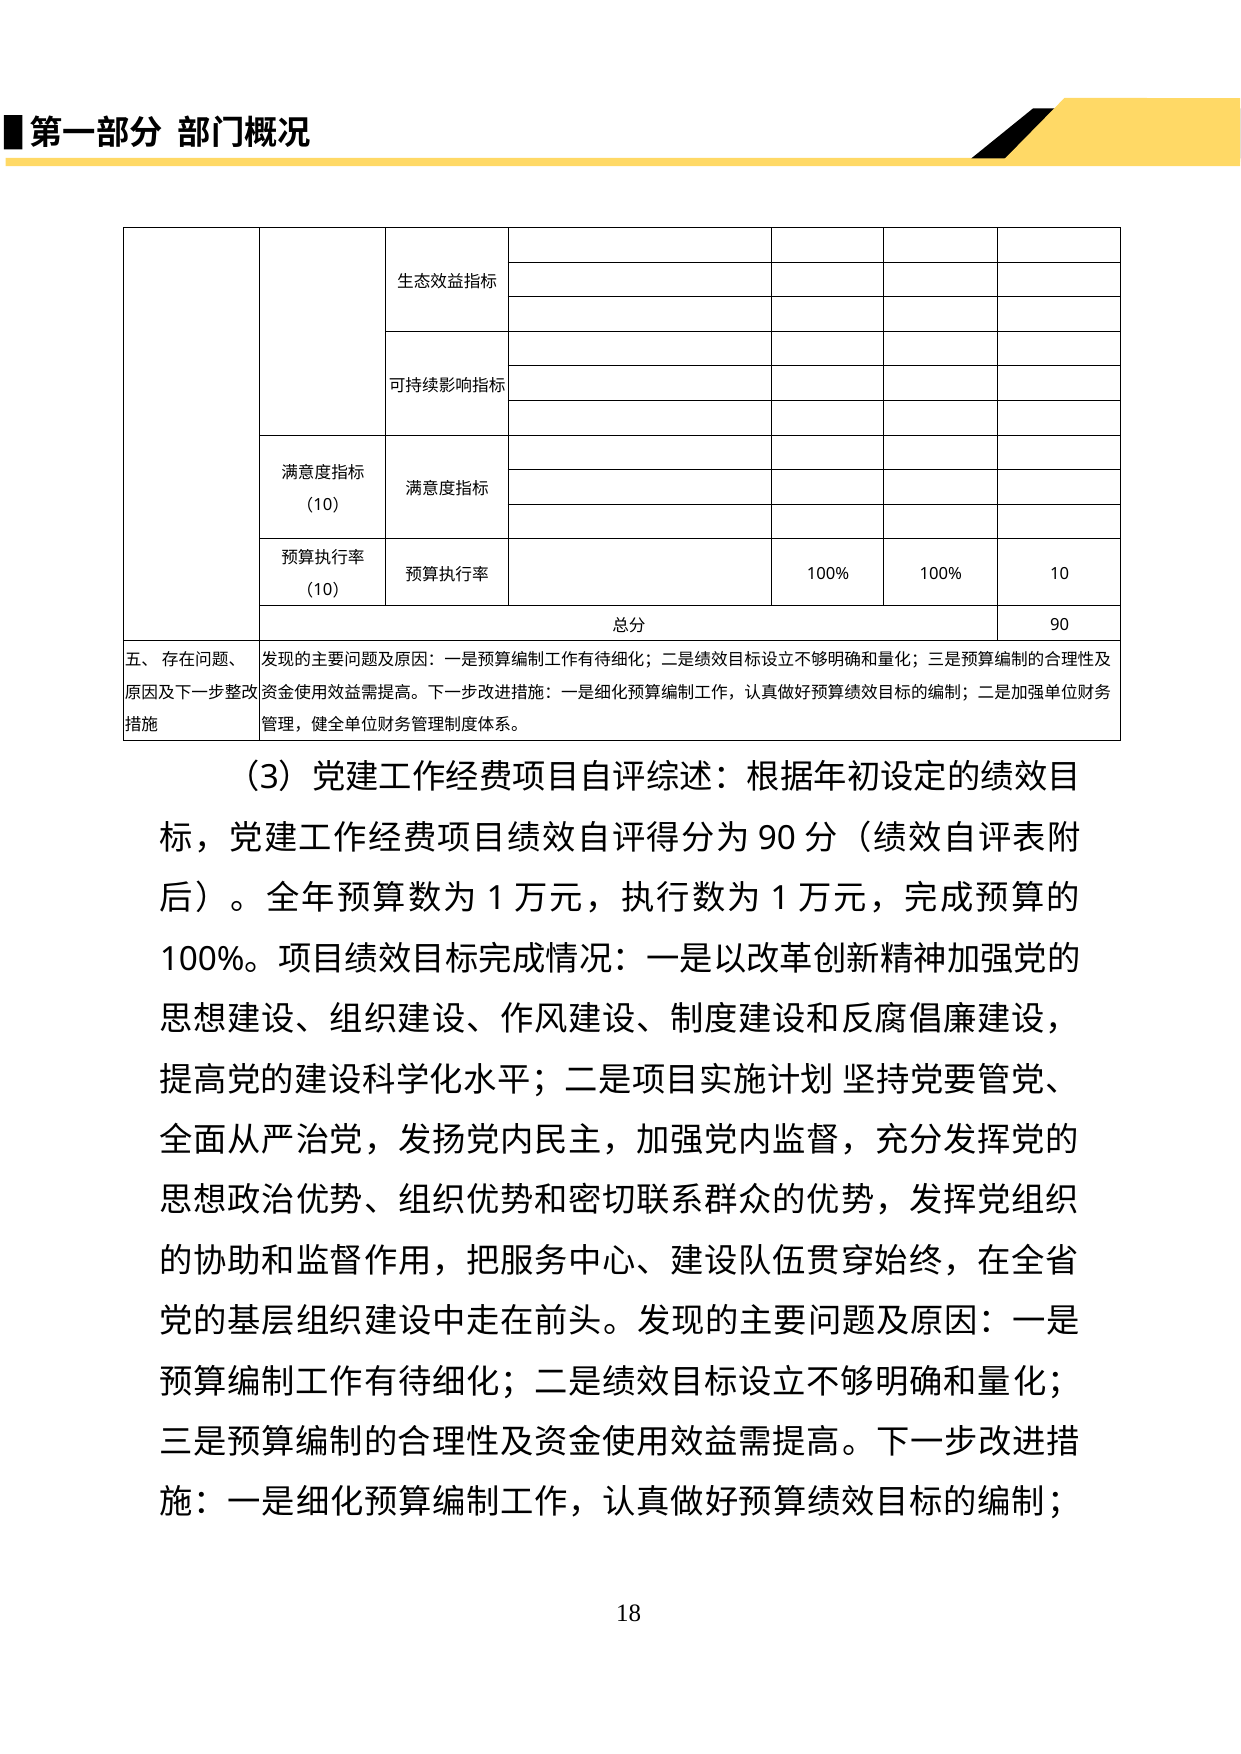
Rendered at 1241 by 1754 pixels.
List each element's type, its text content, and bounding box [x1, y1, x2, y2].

table_cell [772, 470, 883, 504]
table_cell [998, 228, 1120, 262]
table_cell [509, 263, 771, 296]
table_cell [998, 401, 1120, 434]
table_cell [509, 228, 771, 262]
table_cell [509, 332, 771, 365]
table_cell 预算执行率（10） [260, 539, 385, 605]
table_cell [998, 332, 1120, 365]
table_cell [884, 436, 997, 469]
table_cell [772, 263, 883, 296]
table_cell [884, 505, 997, 538]
table_cell [998, 470, 1120, 504]
table_cell 10 [998, 539, 1120, 605]
table_cell [772, 436, 883, 469]
table_cell [998, 505, 1120, 538]
table_cell 总分 [260, 606, 997, 640]
table_cell [772, 228, 883, 262]
table_cell [884, 332, 997, 365]
table_cell 100% [884, 539, 997, 605]
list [159, 741, 1081, 1526]
table_cell [509, 505, 771, 538]
table_cell 可持续影响指标 [386, 332, 508, 434]
table_cell [509, 436, 771, 469]
table_cell [884, 228, 997, 262]
table_cell 满意度指标 [386, 436, 508, 538]
table_cell [998, 366, 1120, 400]
table_cell 发现的主要问题及原因：一是预算编制工作有待细化；二是绩效目标设立不够明确和量化；三是预算编制的合理性及资金使用效益需提高。下一步改进措施：一是细化预算编制工作，认真做好预算绩效目标的编制；二是加强单位财务管理，健全单位财务管理制度体系。 [260, 641, 1120, 739]
table_cell [884, 366, 997, 400]
table_cell [772, 505, 883, 538]
table_cell [772, 332, 883, 365]
table_cell [772, 366, 883, 400]
table_cell [772, 297, 883, 331]
table_cell [884, 263, 997, 296]
table_cell [884, 470, 997, 504]
table_cell [772, 401, 883, 434]
table_cell 100% [772, 539, 883, 605]
table_cell [509, 366, 771, 400]
table_cell 预算执行率 [386, 539, 508, 605]
table_cell 90 [998, 606, 1120, 640]
table_cell 满意度指标（10） [260, 436, 385, 538]
table_cell [884, 297, 997, 331]
table_cell 五、 存在问题、原因及下一步整改措施 [124, 641, 259, 739]
table_cell [509, 470, 771, 504]
table_cell [509, 401, 771, 434]
table_cell [509, 297, 771, 331]
table_cell [509, 539, 771, 605]
table_cell 生态效益指标 [386, 228, 508, 331]
table_cell [998, 263, 1120, 296]
table_cell [998, 297, 1120, 331]
table_cell [884, 401, 997, 434]
table_cell [998, 436, 1120, 469]
